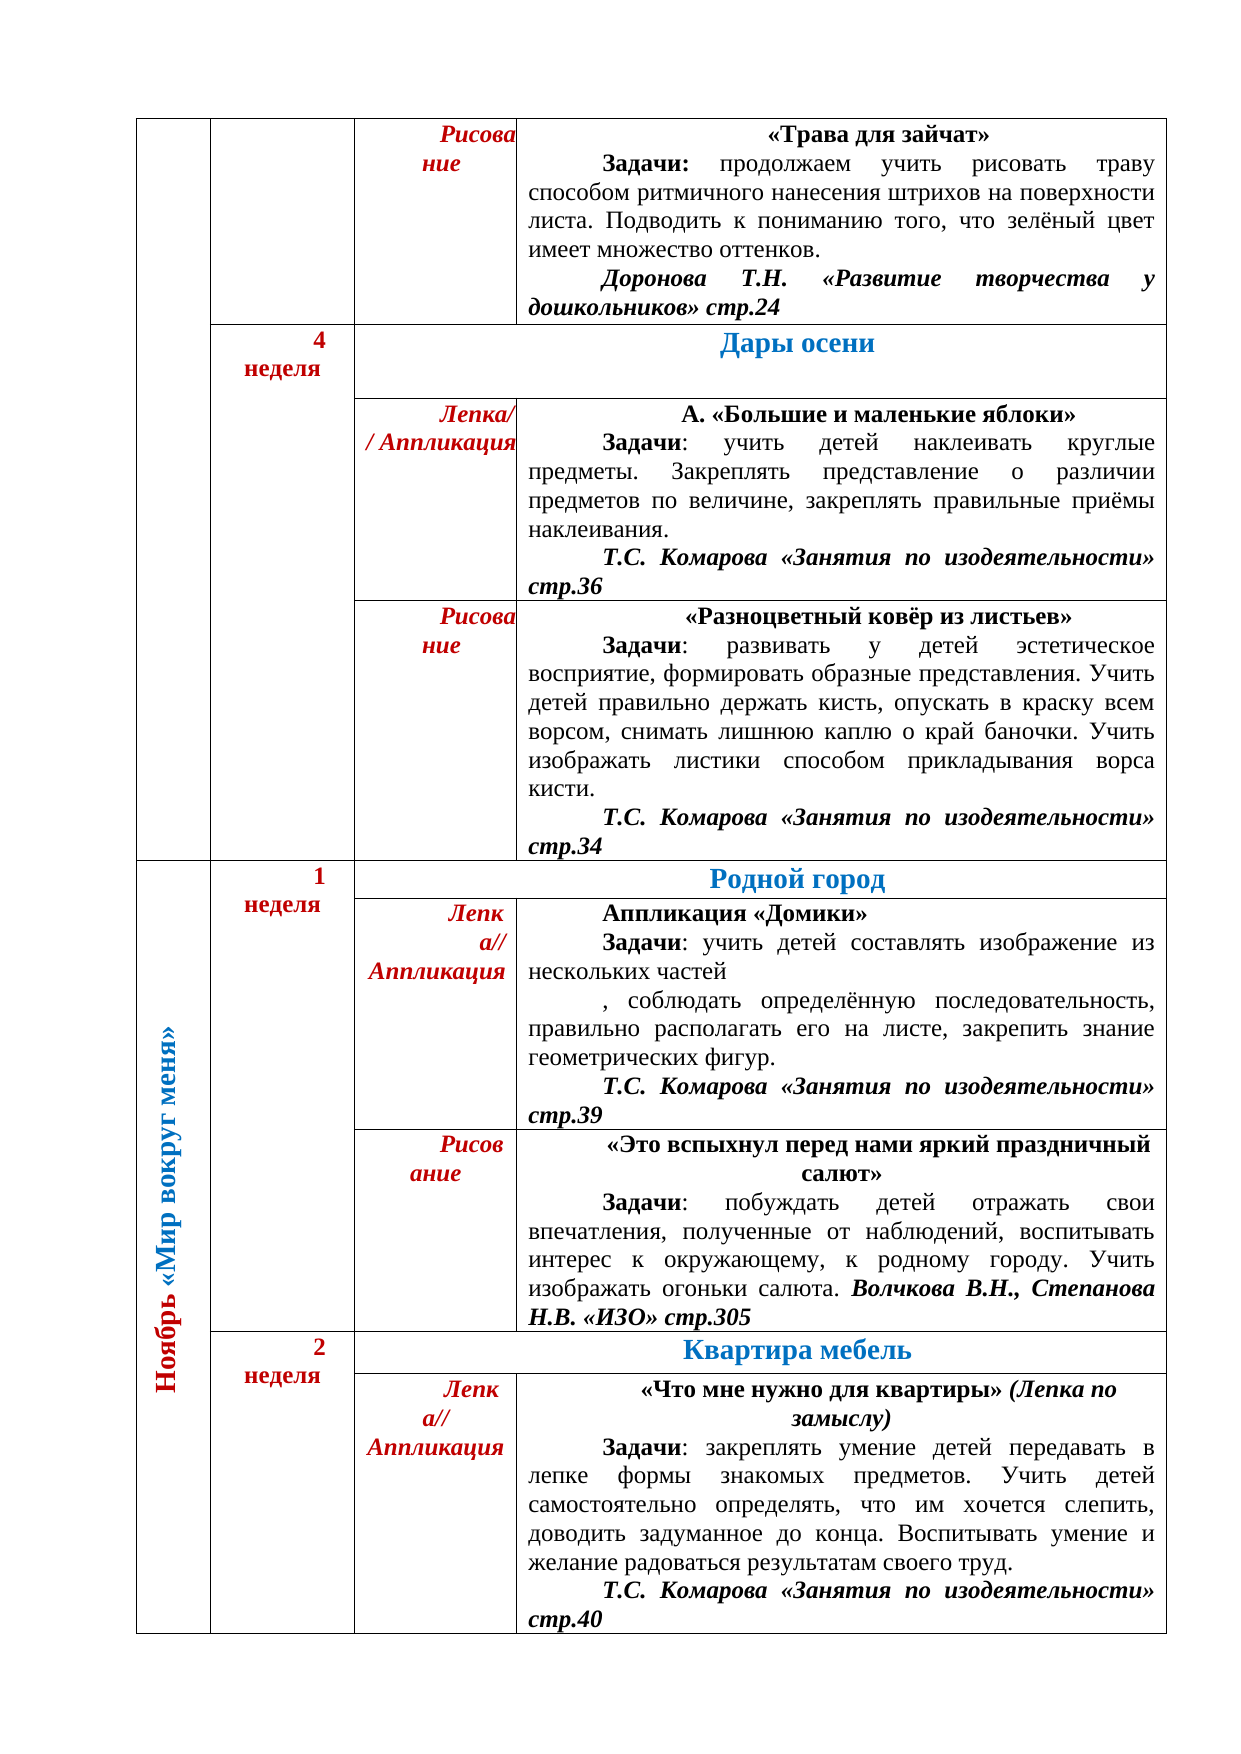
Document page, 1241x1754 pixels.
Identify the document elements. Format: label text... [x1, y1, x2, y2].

table_cell Лепка// Аппликация [355, 899, 516, 1128]
table_cell 1 неделя [211, 861, 354, 1331]
table_cell Родной город [355, 861, 1166, 897]
table_cell 2 неделя [211, 1332, 354, 1633]
table_cell Рисование [355, 119, 516, 324]
table_cell Рисование [355, 601, 516, 860]
table_cell «Разноцветный ковёр из листьев» Задачи: развивать у детей эстетическое восприятие, формировать образные представления. Учить детей правильно держать кисть, опускать в краску всем ворсом, снимать лишнюю каплю о край баночки. Учить изображать листики способом прикладывания ворса кисти. Т.С. Комарова «Занятия по изодеятельности» стр.34 [517, 601, 1166, 860]
table_cell Лепка// Аппликация [355, 399, 516, 600]
table_cell Рисование [355, 1130, 516, 1331]
table_cell Квартира мебель [355, 1332, 1166, 1373]
table_cell 4 неделя [211, 325, 354, 860]
table_cell «Трава для зайчат» Задачи: продолжаем учить рисовать траву способом ритмичного нанесения штрихов на поверхности листа. Подводить к пониманию того, что зелёный цвет имеет множество оттенков. Доронова Т.Н. «Развитие творчества у дошкольников» стр.24 [517, 119, 1166, 324]
table_cell Аппликация «Домики» Задачи: учить детей составлять изображение из нескольких частей , соблюдать определённую последовательность, правильно располагать его на листе, закрепить знание геометрических фигур. Т.С. Комарова «Занятия по изодеятельности» стр.39 [517, 899, 1166, 1128]
table_cell Лепка// Аппликация [355, 1374, 516, 1633]
table_cell «Это вспыхнул перед нами яркий праздничный салют» Задачи: побуждать детей отражать свои впечатления, полученные от наблюдений, воспитывать интерес к окружающему, к родному городу. Учить изображать огоньки салюта. Волчкова В.Н., Степанова Н.В. «ИЗО» стр.305 [517, 1130, 1166, 1331]
table_cell Дары осени [355, 325, 1166, 398]
table_cell Ноябрь «Мир вокруг меня» [137, 861, 210, 1633]
table_cell «Что мне нужно для квартиры» (Лепка по замыслу) Задачи: закреплять умение детей передавать в лепке формы знакомых предметов. Учить детей самостоятельно определять, что им хочется слепить, доводить задуманное до конца. Воспитывать умение и желание радоваться результатам своего труд. Т.С. Комарова «Занятия по изодеятельности» стр.40 [517, 1374, 1166, 1633]
table_cell А. «Большие и маленькие яблоки» Задачи: учить детей наклеивать круглые предметы. Закреплять представление о различии предметов по величине, закреплять правильные приёмы наклеивания. Т.С. Комарова «Занятия по изодеятельности» стр.36 [517, 399, 1166, 600]
